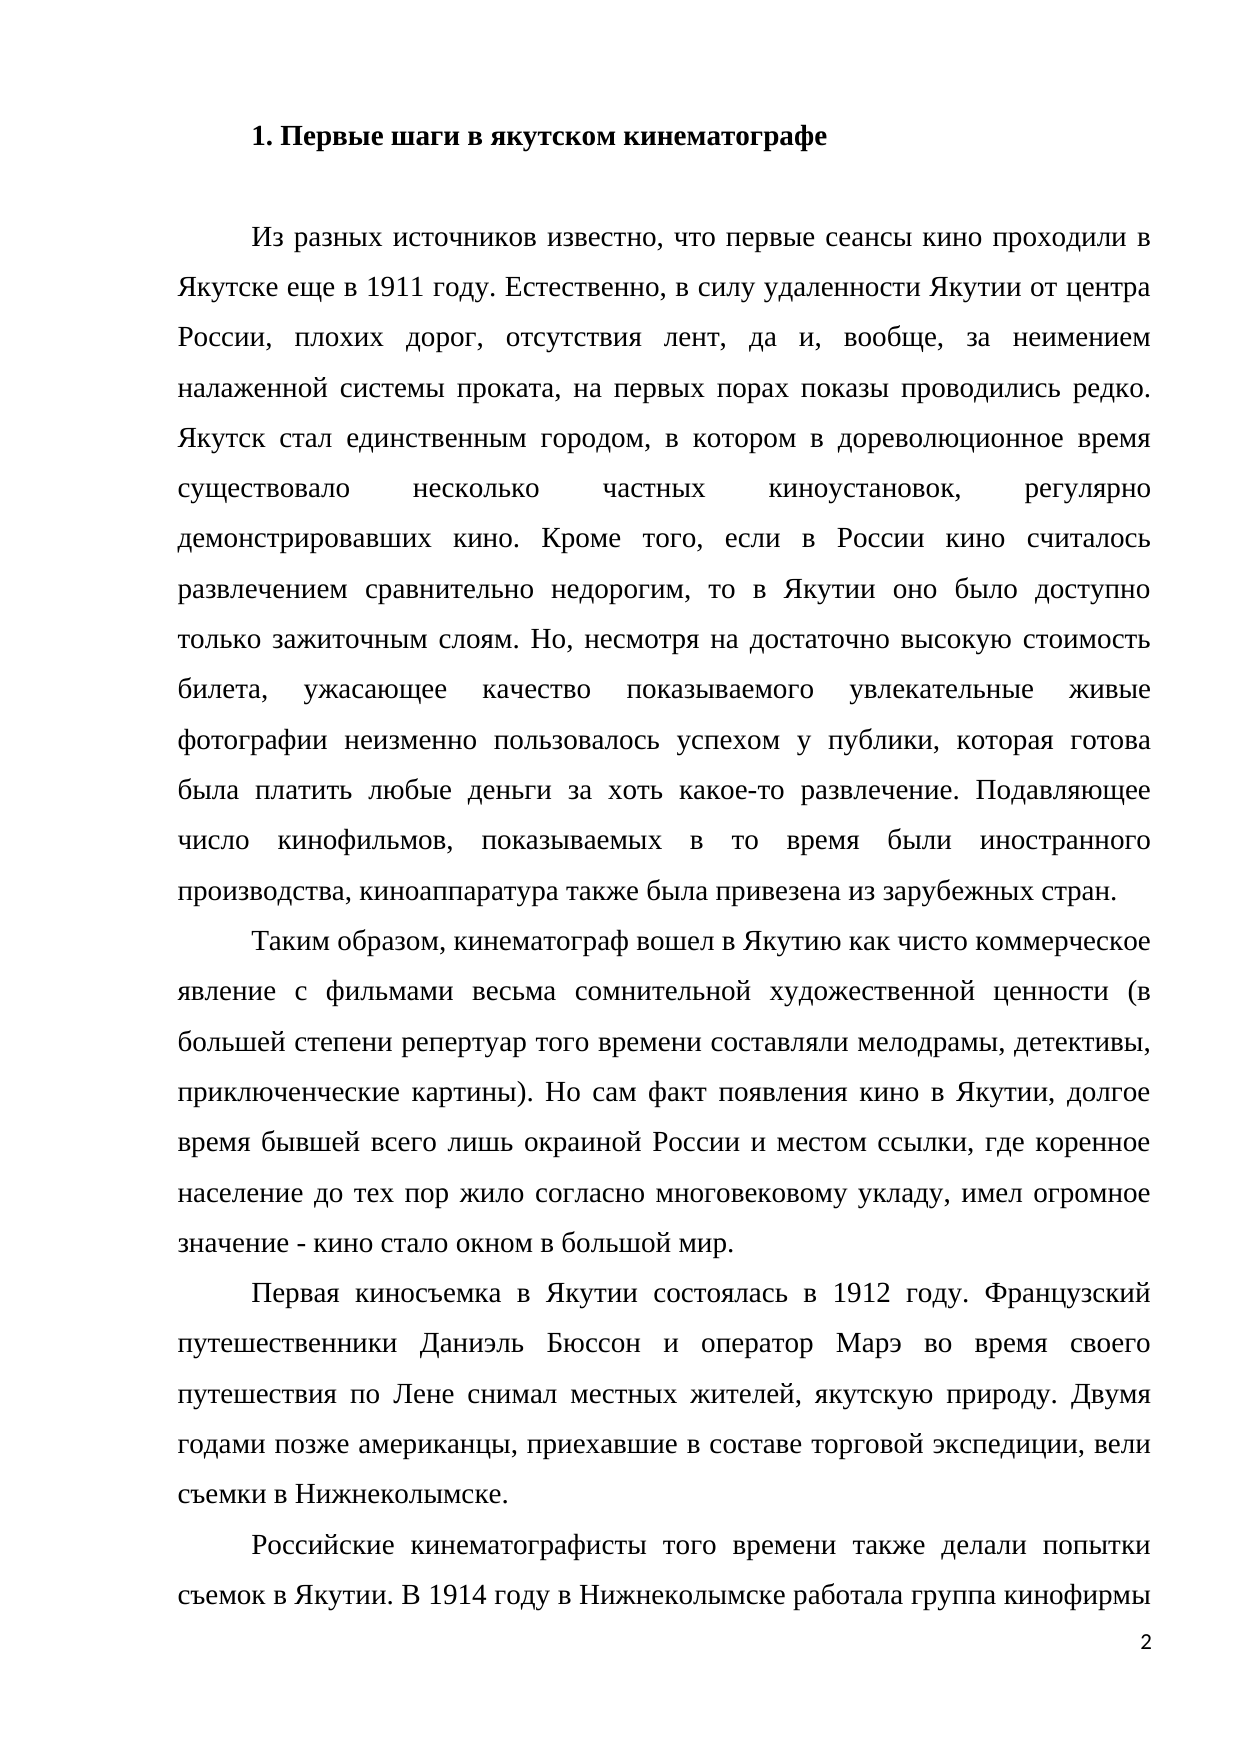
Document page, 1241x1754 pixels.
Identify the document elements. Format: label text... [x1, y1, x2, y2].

text 1. Первые шаги в якутском кинематографе [177, 118, 1152, 152]
text Из разных источников известно, что первые сеансы кино проходили в Якутске еще в 1911 году. Естественно, в силу удаленности Якутии от центра России, плохих дорог, отсутствия лент, да и, вообще, за неимением налаженной системы проката, на первых порах показы проводились редко. Якутск стал единственным городом, в котором в дореволюционное время существовало несколько частных киноустановок, регулярно демонстрировавших кино. Кроме того, если в России кино считалось развлечением сравнительно недорогим, то в Якутии оно было доступно только зажиточным слоям. Но, несмотря на достаточно высокую стоимость билета, ужасающее качество показываемого увлекательные живые фотографии неизменно пользовалось успехом у публики, которая готова была платить любые деньги за хоть какое-то развлечение. Подавляющее число кинофильмов, показываемых в то время были иностранного производства, киноаппаратура также была привезена из зарубежных стран. [177, 219, 1152, 906]
text Таким образом, кинематограф вошел в Якутию как чисто коммерческое явление с фильмами весьма сомнительной художественной ценности (в большей степени репертуар того времени составляли мелодрамы, детективы, приключенческие картины). Но сам факт появления кино в Якутии, долгое время бывшей всего лишь окраиной России и местом ссылки, где коренное население до тех пор жило согласно многовековому укладу, имел огромное значение - кино стало окном в большой мир. [177, 923, 1152, 1258]
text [177, 1527, 1152, 1611]
text Первая киносъемка в Якутии состоялась в 1912 году. Французский путешественники Даниэль Бюссон и оператор Марэ во время своего путешествия по Лене снимал местных жителей, якутскую природу. Двумя годами позже американцы, приехавшие в составе торговой экспедиции, вели съемки в Нижнеколымске. [177, 1275, 1152, 1510]
